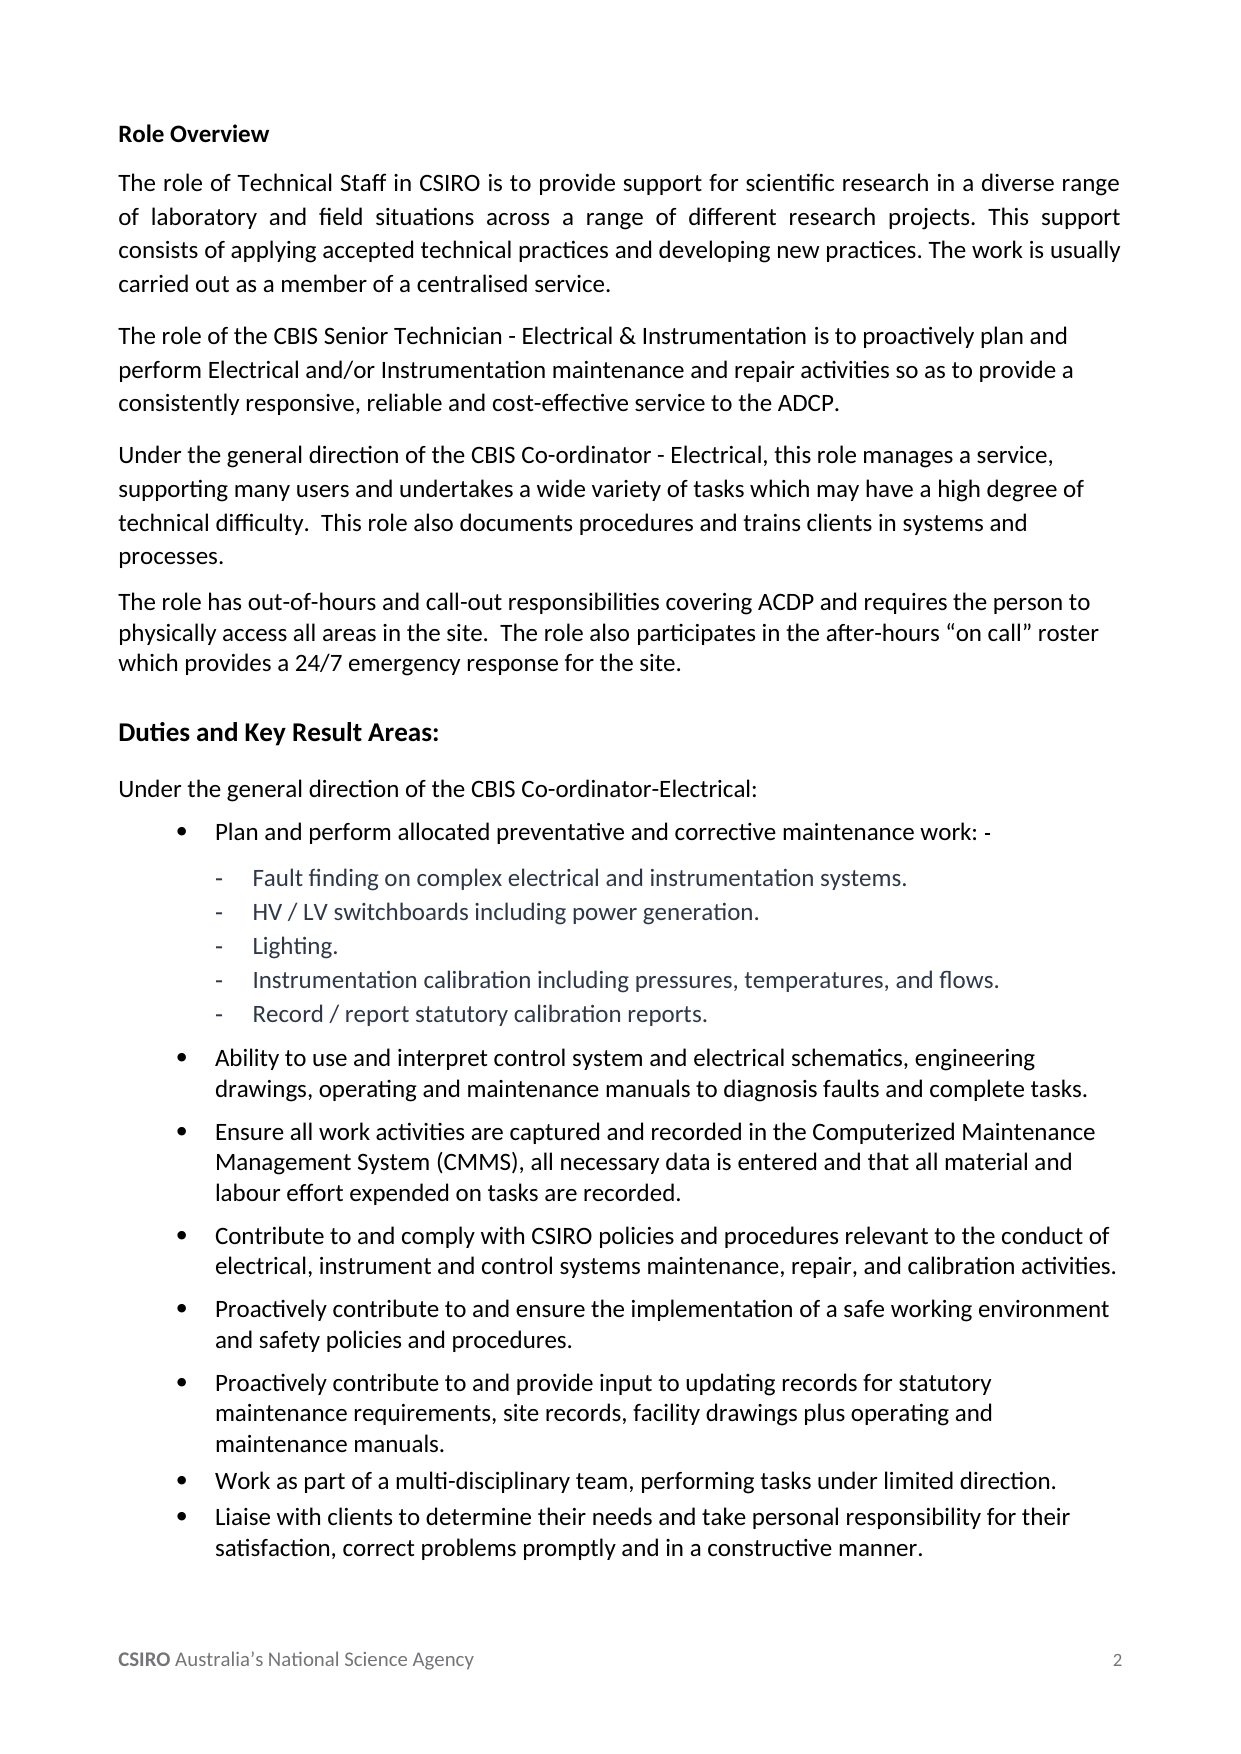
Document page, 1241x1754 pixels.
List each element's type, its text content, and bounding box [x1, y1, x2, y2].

text Under the general direction of the CBIS Co-ordinator-Electrical: [118, 773, 1122, 804]
list Ability to use and interpret control system and electrical schematics, engineering drawings, operating and maintenance manuals to diagnosis faults and complete tasks. [177, 1042, 1122, 1103]
text The role of Technical Staff in CSIRO is to provide support for scientific research in a diverse range of laboratory and field situations across a range of different research projects. This support consists of applying accepted technical practices and developing new practices. The work is usually carried out as a member of a centralised service. [118, 167, 1122, 298]
list Proactively contribute to and ensure the implementation of a safe working environment and safety policies and procedures. [177, 1293, 1122, 1354]
text The role of the CBIS Senior Technician - Electrical & Instrumentation is to proactively plan and perform Electrical and/or Instrumentation maintenance and repair activities so as to provide a consistently responsive, reliable and cost-effective service to the ADCP. [118, 320, 1122, 418]
list Liaise with clients to determine their needs and take personal responsibility for their satisfaction, correct problems promptly and in a constructive manner. [177, 1502, 1122, 1563]
subtitle Duties and Key Result Areas: [118, 715, 1122, 748]
list Ensure all work activities are captured and recorded in the Computerized Maintenance Management System (CMMS), all necessary data is entered and that all material and labour effort expended on tasks are recorded. [177, 1116, 1122, 1207]
list Record / report statutory calibration reports. [215, 996, 1122, 1030]
list Instrumentation calibration including pressures, temperatures, and flows. [215, 962, 1122, 996]
list Work as part of a multi-disciplinary team, performing tasks under limited direction. [177, 1465, 1122, 1495]
text The role has out-of-hours and call-out responsibilities covering ACDP and requires the person to physically access all areas in the site. The role also participates in the after-hours “on call” roster which provides a 24/7 emergency response for the site. [118, 586, 1122, 678]
list Proactively contribute to and provide input to updating records for statutory maintenance requirements, site records, facility drawings plus operating and maintenance manuals. [177, 1367, 1122, 1458]
text Under the general direction of the CBIS Co-ordinator - Electrical, this role manages a service, supporting many users and undertakes a wide variety of tasks which may have a high degree of technical difficulty. This role also documents procedures and trains clients in systems and processes. [118, 440, 1122, 571]
list Contribute to and comply with CSIRO policies and procedures relevant to the conduct of electrical, instrument and control systems maintenance, repair, and calibration activities. [177, 1220, 1122, 1281]
list Lighting. [215, 928, 1122, 962]
list Fault finding on complex electrical and instrumentation systems. [215, 859, 1122, 893]
list HV / LV switchboards including power generation. [215, 893, 1122, 928]
list Plan and perform allocated preventative and corrective maintenance work: [177, 816, 1122, 847]
text Role Overview [118, 118, 1122, 149]
